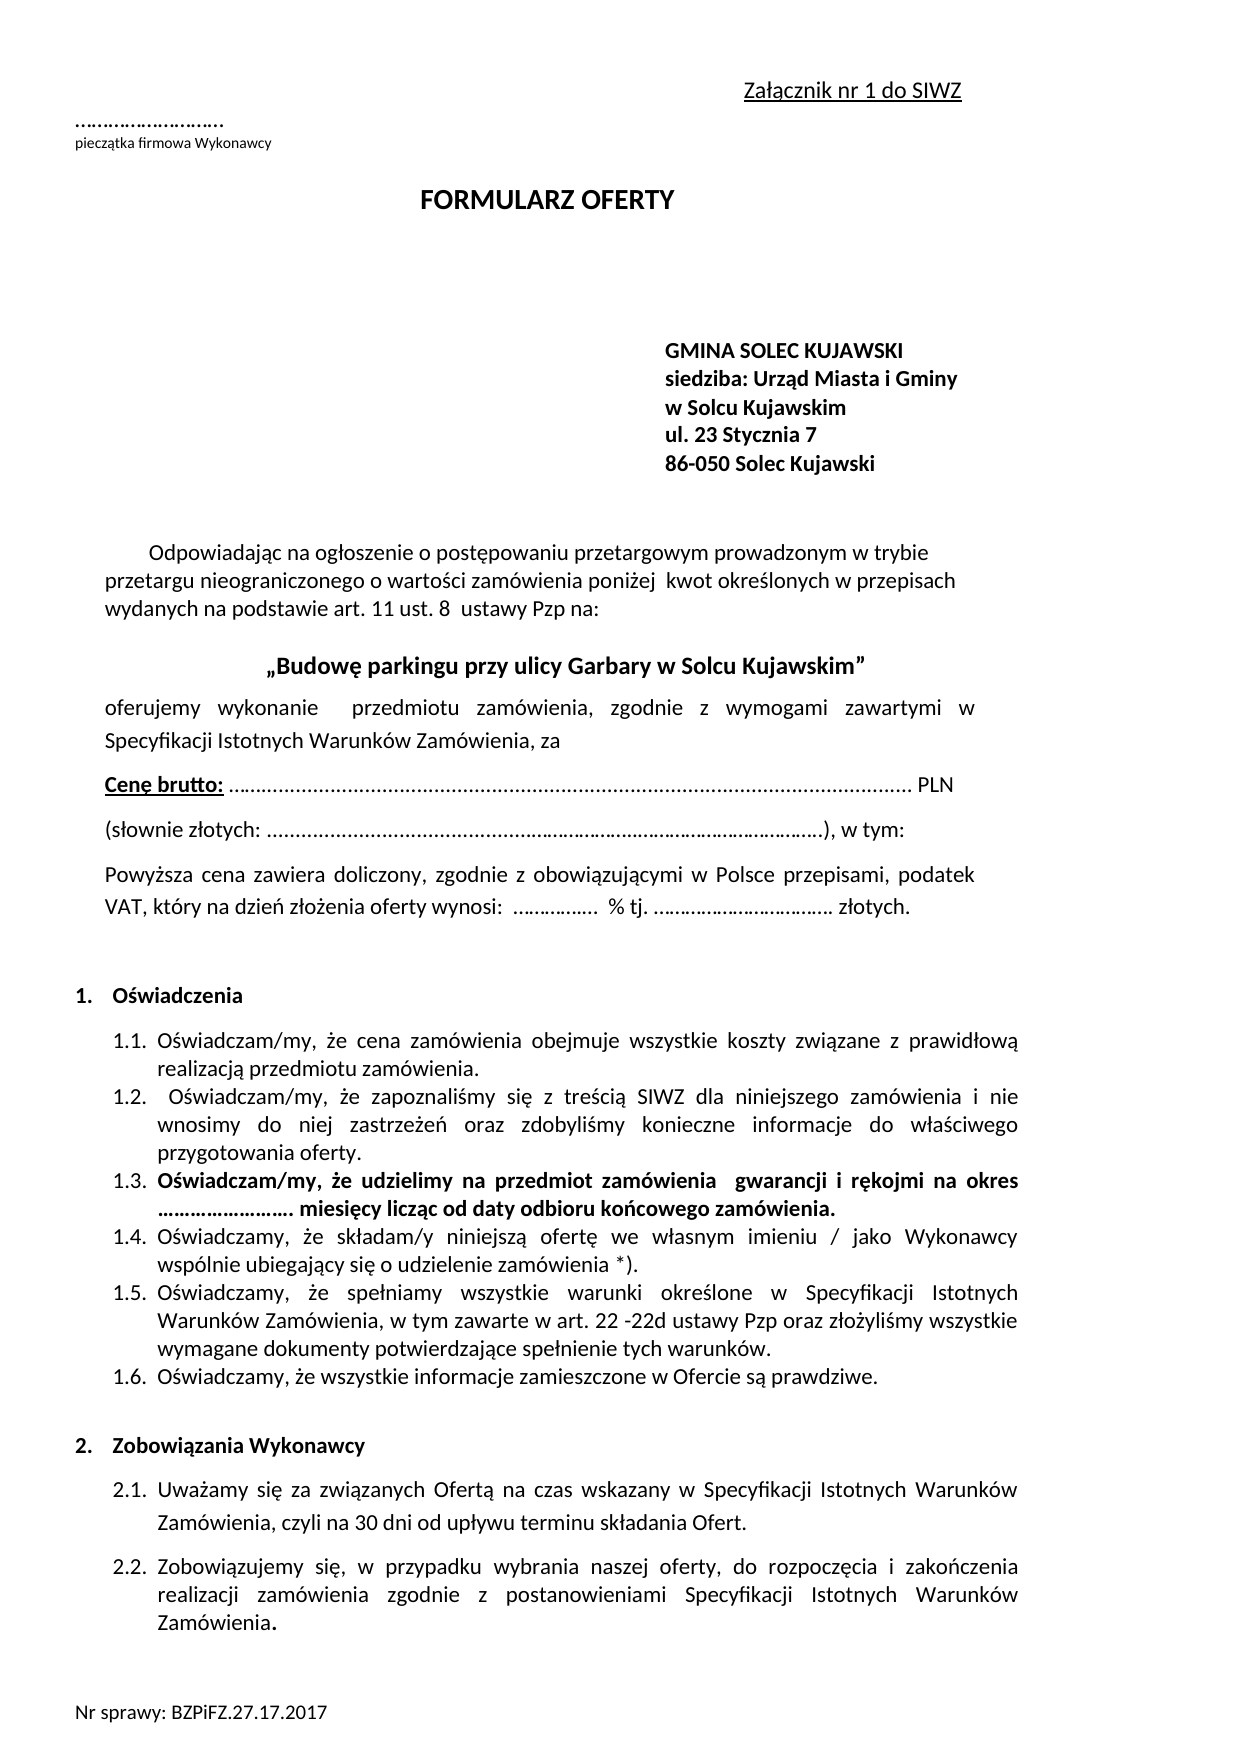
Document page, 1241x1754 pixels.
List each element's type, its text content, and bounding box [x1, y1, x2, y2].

text siedziba: Urząd Miasta i Gminy [665, 364, 1019, 393]
text Załącznik nr 1 do SIWZ [75, 75, 962, 104]
list Oświadczam/my, że zapoznaliśmy się z treścią SIWZ dla niniejszego zamówienia i nie wnosimy do niej zastrzeżeń oraz zdobyliśmy konieczne informacje do właściwego przygotowania oferty. [112, 1082, 1019, 1166]
list Zobowiązania Wykonawcy [75, 1431, 1019, 1459]
subtitle Odpowiadając na ogłoszenie o postępowaniu przetargowym prowadzonym w trybie przetargu nieograniczonego o wartości zamówienia poniżej kwot określonych w przepisach wydanych na podstawie art. 11 ust. 8 ustawy Pzp na: [104, 538, 976, 622]
text ……………………… [75, 104, 1019, 133]
text w Solcu Kujawskim [665, 393, 1019, 421]
list Oświadczamy, że wszystkie informacje zamieszczone w Ofercie są prawdziwe. [112, 1362, 1019, 1390]
list Oświadczenia [75, 981, 1019, 1009]
text Cenę brutto: ……................................................................................................................. PLN [104, 770, 976, 798]
text GMINA SOLEC KUJAWSKI [665, 337, 1019, 364]
text „Budowę parkingu przy ulicy Garbary w Solcu Kujawskim” [75, 651, 1019, 681]
list Zobowiązujemy się, w przypadku wybrania naszej oferty, do rozpoczęcia i zakończenia realizacji zamówienia zgodnie z postanowieniami Specyfikacji Istotnych Warunków Zamówienia. [112, 1552, 1019, 1636]
list Uważamy się za związanych Ofertą na czas wskazany w Specyfikacji Istotnych Warunków Zamówienia, czyli na 30 dni od upływu terminu składania Ofert. [112, 1476, 1019, 1536]
subtitle FORMULARZ OFERTY [75, 181, 1019, 217]
list Oświadczam/my, że udzielimy na przedmiot zamówienia gwarancji i rękojmi na okres ……………………. miesięcy licząc od daty odbioru końcowego zamówienia. [112, 1166, 1019, 1222]
list Oświadczam/my, że cena zamówienia obejmuje wszystkie koszty związane z prawidłową realizacją przedmiotu zamówienia. [112, 1026, 1019, 1082]
text ul. 23 Stycznia 7 [665, 421, 1019, 449]
text (słownie złotych: ..............................................………………..……………………………..), w tym: [104, 815, 976, 843]
list Oświadczamy, że składam/y niniejszą ofertę we własnym imieniu / jako Wykonawcy wspólnie ubiegający się o udzielenie zamówienia *). [112, 1222, 1019, 1278]
text Powyższa cena zawiera doliczony, zgodnie z obowiązującymi w Polsce przepisami, podatek VAT, który na dzień złożenia oferty wynosi: ………….… % tj. ……………………………. złotych. [104, 860, 976, 920]
list Oświadczamy, że spełniamy wszystkie warunki określone w Specyfikacji Istotnych Warunków Zamówienia, w tym zawarte w art. 22 -22d ustawy Pzp oraz złożyliśmy wszystkie wymagane dokumenty potwierdzające spełnienie tych warunków. [112, 1278, 1019, 1362]
text pieczątka firmowa Wykonawcy [75, 133, 1019, 153]
text 86-050 Solec Kujawski [665, 449, 1019, 477]
text oferujemy wykonanie przedmiotu zamówienia, zgodnie z wymogami zawartymi w Specyfikacji Istotnych Warunków Zamówienia, za [104, 693, 976, 754]
